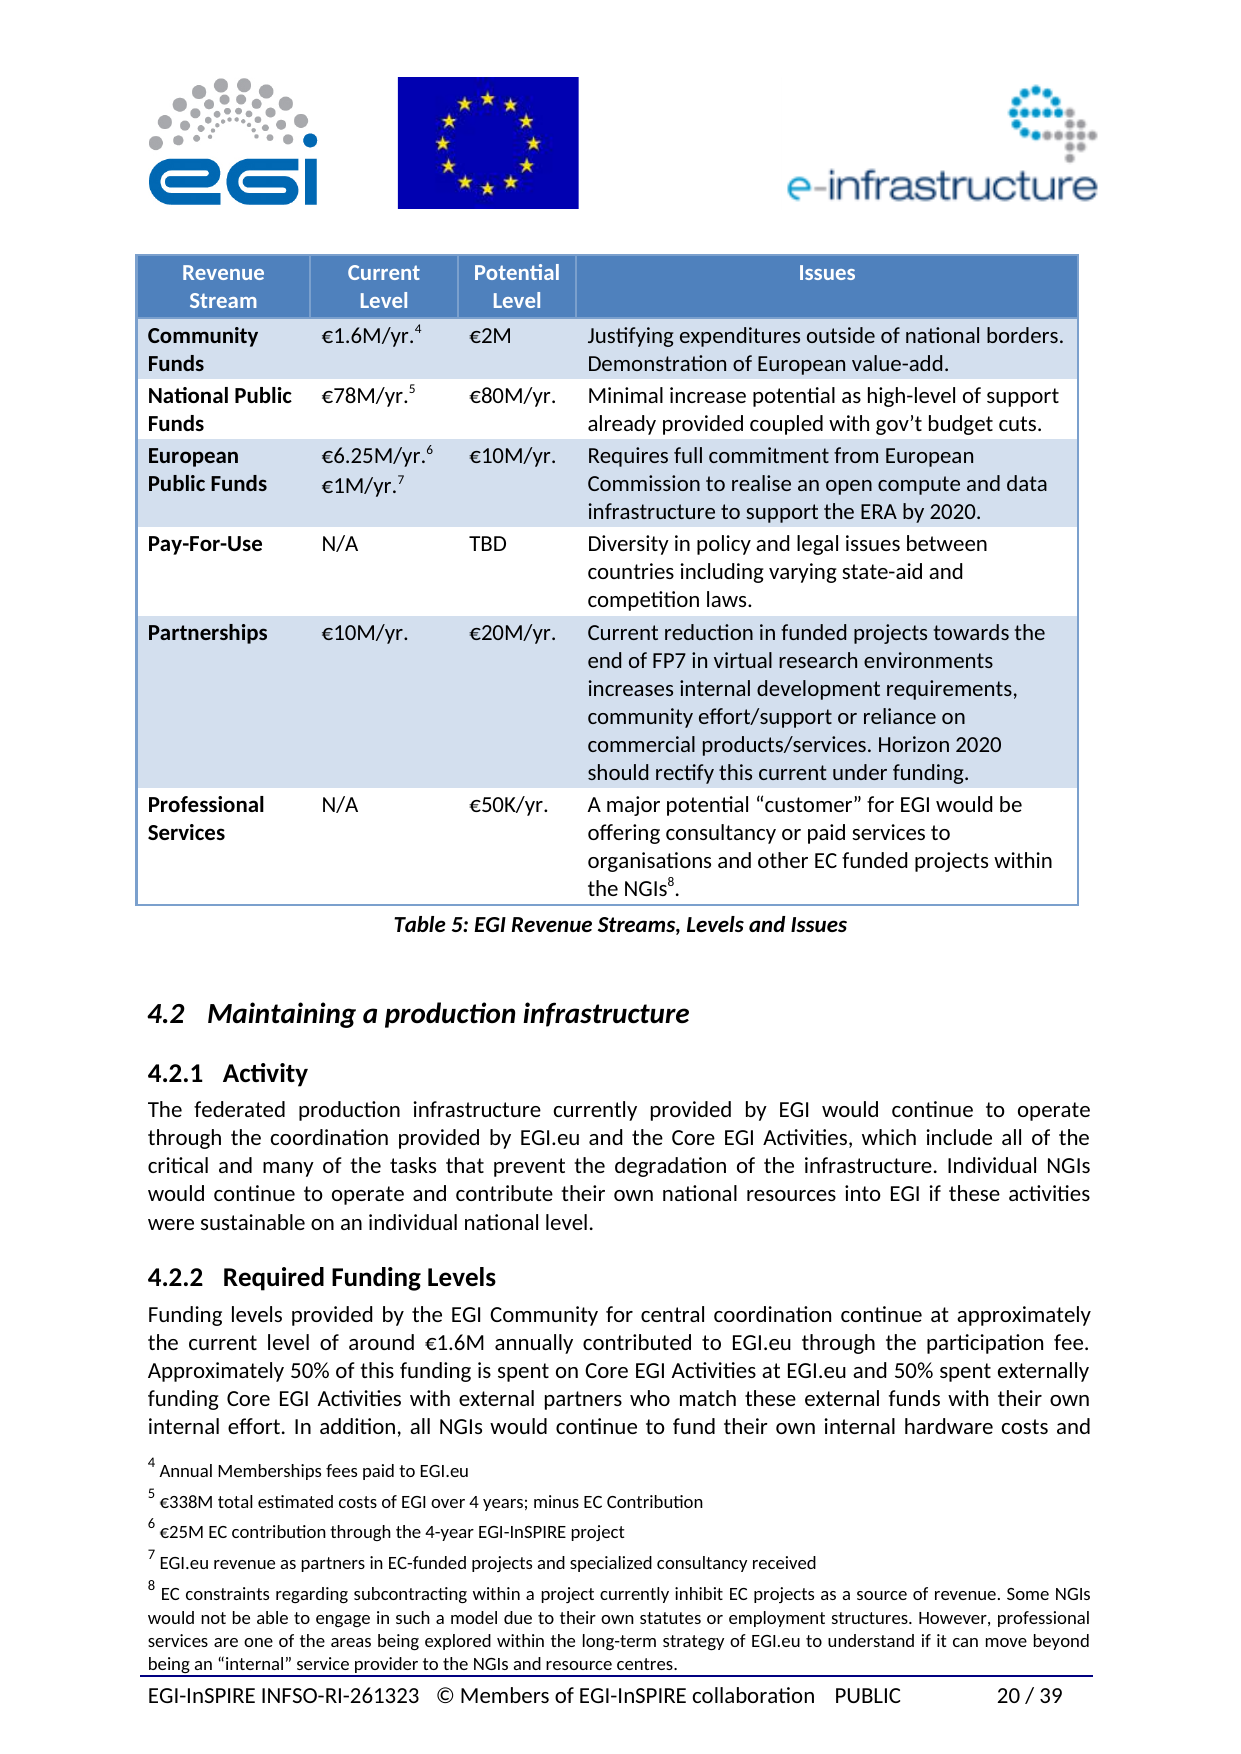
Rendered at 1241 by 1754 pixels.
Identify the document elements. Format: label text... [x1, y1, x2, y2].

table_header Potential Level [459, 256, 575, 317]
table_cell A major potential “customer” for EGI would be offering consultancy or paid services to organisations and other EC funded projects within the NGIs. [576, 788, 1077, 904]
table_cell Justifying expenditures outside of national borders. Demonstration of European value-add. [576, 319, 1077, 379]
table_cell Current reduction in funded projects towards the end of FP7 in virtual research environments increases internal development requirements, community effort/support or reliance on commercial products/services. Horizon 2020 should rectify this current under funding. [576, 616, 1077, 788]
subtitle Required Funding Levels [148, 1261, 1092, 1294]
table_cell Community Funds [138, 319, 310, 379]
picture [397, 77, 579, 209]
table_cell €20M/yr. [458, 616, 576, 788]
table_cell Pay-For-Use [138, 528, 310, 616]
table_cell N/A [310, 528, 458, 616]
table_header Revenue Stream [138, 256, 309, 317]
table_cell €1.6M/yr. [310, 319, 458, 379]
table_cell National Public Funds [138, 379, 310, 439]
table_cell €10M/yr. [310, 616, 458, 788]
table_cell European Public Funds [138, 439, 310, 527]
text The federated production infrastructure currently provided by EGI would continue to operate through the coordination provided by EGI.eu and the Core EGI Activities, which include all of the critical and many of the tasks that prevent the degradation of the infrastructure. Individual NGIs would continue to operate and contribute their own national resources into EGI if these activities were sustainable on an individual national level. [148, 1096, 1092, 1236]
table_cell Professional Services [138, 788, 310, 904]
table_cell €78M/yr. [310, 379, 458, 439]
picture [780, 77, 1106, 210]
subtitle Activity [148, 1056, 1092, 1089]
table_cell Diversity in policy and legal issues between countries including varying state-aid and competition laws. [576, 528, 1077, 616]
picture [147, 77, 319, 207]
table_cell €2M [458, 319, 576, 379]
table_header Current Level [311, 256, 457, 317]
table_cell N/A [310, 788, 458, 904]
table_cell Minimal increase potential as high-level of support already provided coupled with gov’t budget cuts. [576, 379, 1077, 439]
table_cell €6.25M/yr. €1M/yr. [310, 439, 458, 527]
table_cell Partnerships [138, 616, 310, 788]
text Table 5: EGI Revenue Streams, Levels and Issues [148, 910, 1092, 938]
subtitle Maintaining a production infrastructure [147, 996, 1092, 1031]
table_cell TBD [458, 528, 576, 616]
table_cell €80M/yr. [458, 379, 576, 439]
table_header Issues [577, 256, 1077, 317]
table_cell €50K/yr. [458, 788, 576, 904]
table_cell €10M/yr. [458, 439, 576, 527]
table_cell Requires full commitment from European Commission to realise an open compute and data infrastructure to support the ERA by 2020. [576, 439, 1077, 527]
